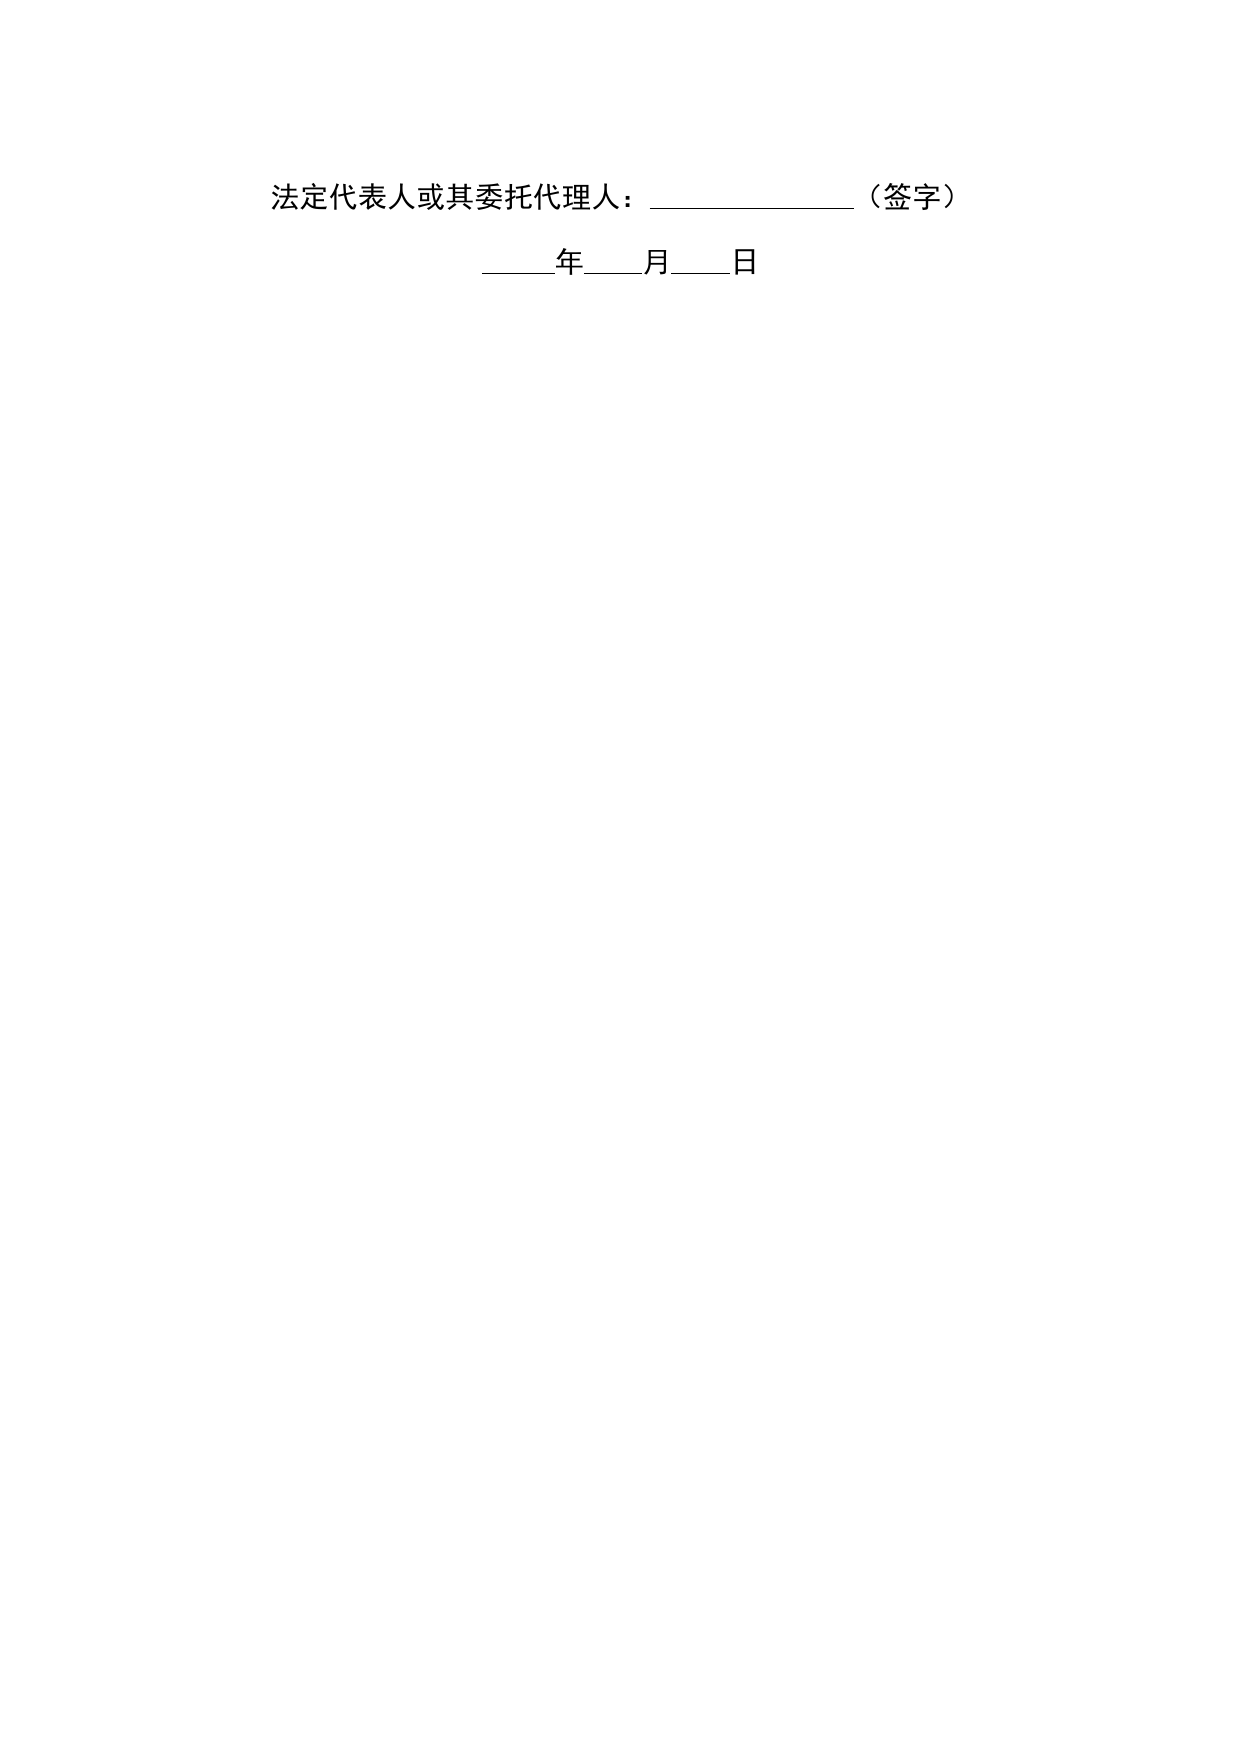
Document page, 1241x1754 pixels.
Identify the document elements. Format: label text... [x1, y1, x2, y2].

text 法定代表人或其委托代理人： （签字） [187, 162, 1053, 227]
text 年 月 日 [187, 227, 1053, 292]
